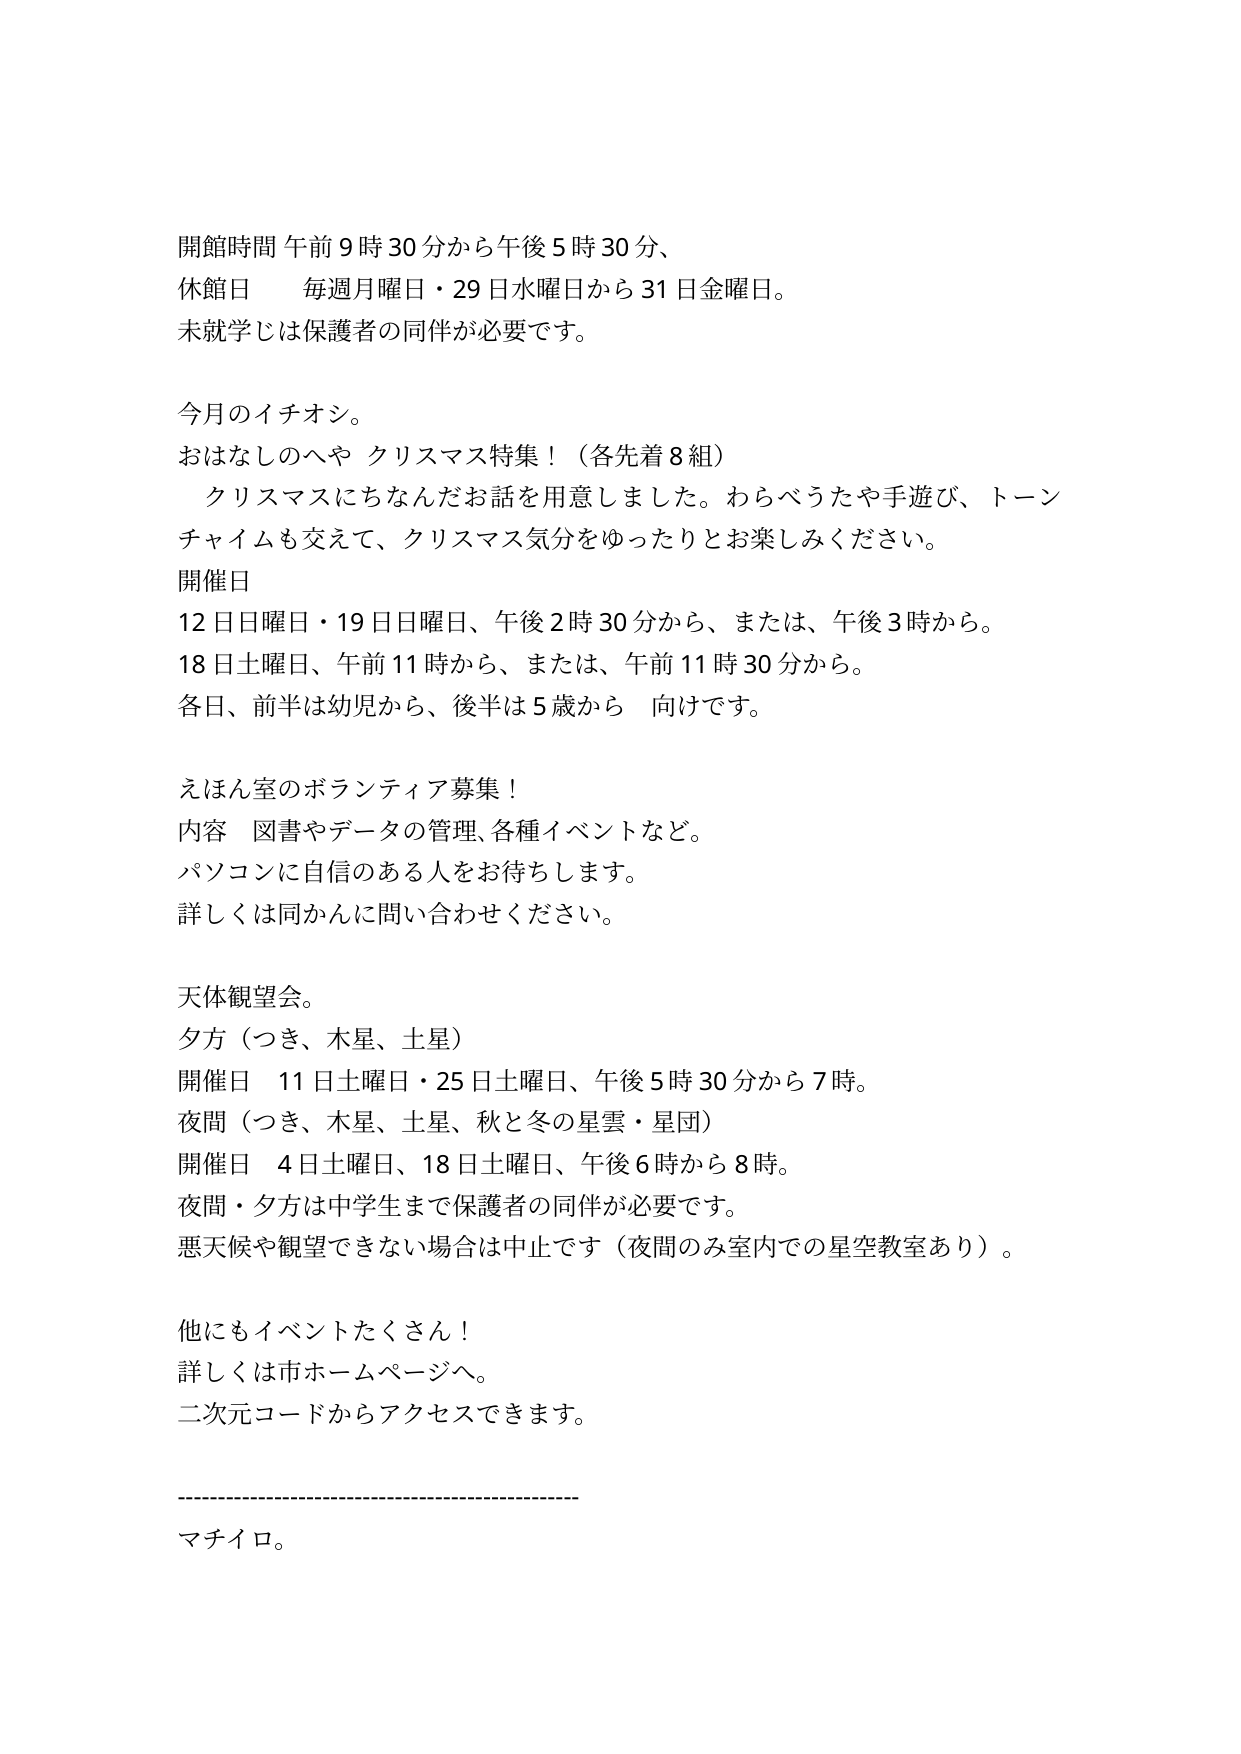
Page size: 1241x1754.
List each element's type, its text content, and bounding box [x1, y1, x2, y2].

text 他にもイベントたくさん！ [177, 1308, 1063, 1350]
text クリスマスにちなんだお話を用意しました。わらべうたや手遊び、トーンチャイムも交えて、クリスマス気分をゆったりとお楽しみください。 [177, 475, 1063, 558]
text 休館日 毎週月曜日・29日水曜日から31日金曜日。 [177, 267, 1063, 308]
text 夕方（つき、木星、土星） [177, 1017, 1063, 1058]
text 開催日 4日土曜日、18日土曜日、午後6時から8時。 [177, 1142, 1063, 1183]
text 内容 図書やデータの管理､各種イベントなど。 [177, 808, 1063, 850]
text 夜間・夕方は中学生まで保護者の同伴が必要です。 [177, 1183, 1063, 1225]
text おはなしのへや クリスマス特集！（各先着8組） [177, 433, 1063, 475]
text えほん室のボランティア募集！ [177, 767, 1063, 808]
text 天体観望会。 [177, 975, 1063, 1017]
text 夜間（つき、木星、土星、秋と冬の星雲・星団） [177, 1100, 1063, 1142]
text 12日日曜日・19日日曜日、午後2時30分から、または、午後3時から。 [177, 600, 1063, 642]
text マチイロ。 [177, 1517, 1063, 1558]
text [177, 1475, 1063, 1517]
text 悪天候や観望できない場合は中止です（夜間のみ室内での星空教室あり）。 [177, 1225, 1063, 1267]
text 開催日 [177, 558, 1063, 600]
text 開館時間 午前9時30分から午後5時30分、 [177, 225, 1063, 267]
text 18日土曜日、午前11時から、または、午前11時30分から。 [177, 642, 1063, 683]
text 今月のイチオシ。 [177, 392, 1063, 433]
text 未就学じは保護者の同伴が必要です。 [177, 308, 1063, 350]
text 二次元コードからアクセスできます。 [177, 1392, 1063, 1433]
text パソコンに自信のある人をお待ちします。 [177, 850, 1063, 892]
text 開催日 11日土曜日・25日土曜日、午後5時30分から7時。 [177, 1058, 1063, 1100]
text 詳しくは市ホームページへ。 [177, 1350, 1063, 1392]
text 各日、前半は幼児から、後半は5歳から 向けです。 [177, 683, 1063, 725]
text 詳しくは同かんに問い合わせください。 [177, 892, 1063, 933]
